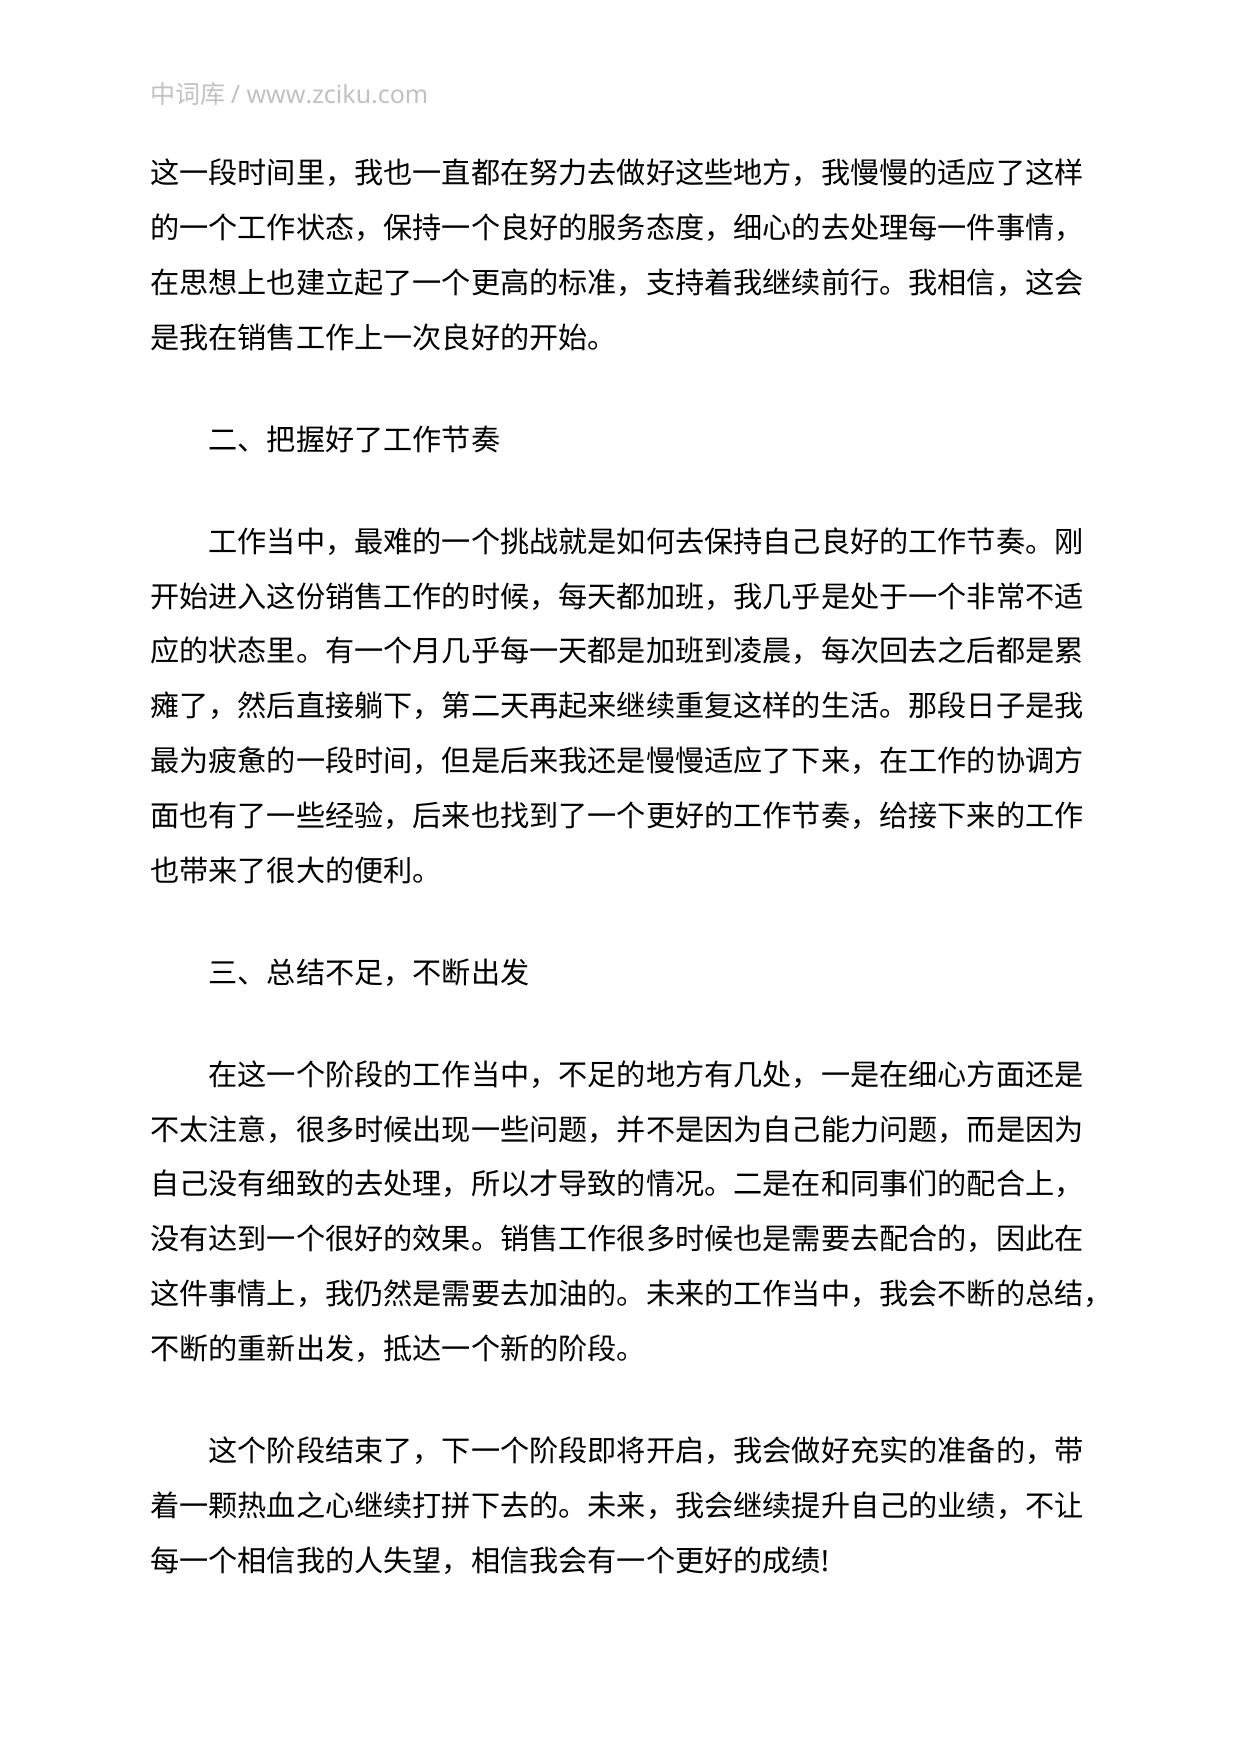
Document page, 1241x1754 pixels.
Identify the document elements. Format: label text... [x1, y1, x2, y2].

text 这个阶段结束了，下一个阶段即将开启，我会做好充实的准备的，带着一颗热血之心继续打拼下去的。未来，我会继续提升自己的业绩，不让每一个相信我的人失望，相信我会有一个更好的成绩! [150, 1427, 1090, 1579]
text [150, 150, 1090, 357]
text 在这一个阶段的工作当中，不足的地方有几处，一是在细心方面还是不太注意，很多时候出现一些问题，并不是因为自己能力问题，而是因为自己没有细致的去处理，所以才导致的情况。二是在和同事们的配合上，没有达到一个很好的效果。销售工作很多时候也是需要去配合的，因此在这件事情上，我仍然是需要去加油的。未来的工作当中，我会不断的总结，不断的重新出发，抵达一个新的阶段。 [150, 1051, 1090, 1368]
text 二、把握好了工作节奏 [150, 416, 1090, 459]
text 三、总结不足，不断出发 [150, 949, 1090, 992]
text 工作当中，最难的一个挑战就是如何去保持自己良好的工作节奏。刚开始进入这份销售工作的时候，每天都加班，我几乎是处于一个非常不适应的状态里。有一个月几乎每一天都是加班到凌晨，每次回去之后都是累瘫了，然后直接躺下，第二天再起来继续重复这样的生活。那段日子是我最为疲惫的一段时间，但是后来我还是慢慢适应了下来，在工作的协调方面也有了一些经验，后来也找到了一个更好的工作节奏，给接下来的工作也带来了很大的便利。 [150, 518, 1090, 890]
